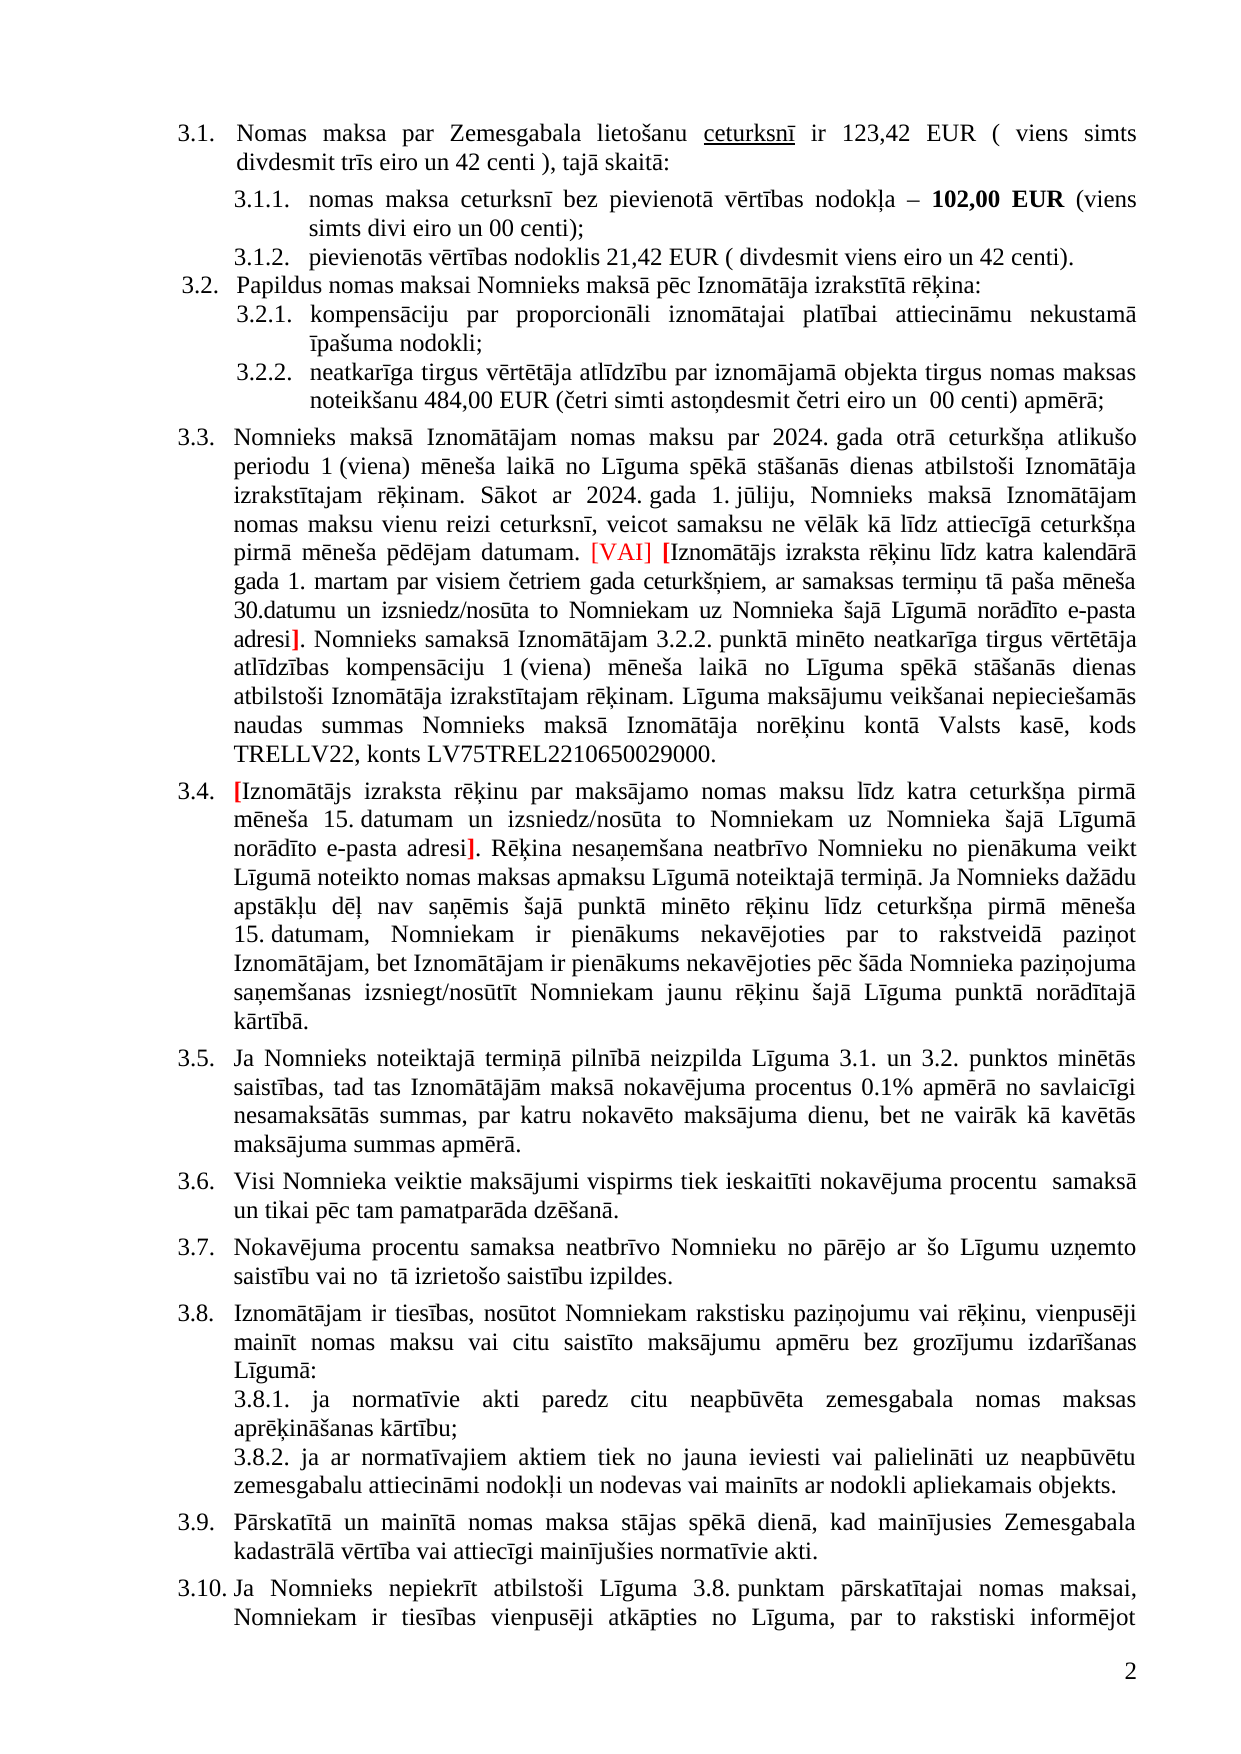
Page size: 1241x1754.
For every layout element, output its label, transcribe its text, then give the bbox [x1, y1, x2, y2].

text 3.2.1. kompensāciju par proporcionāli iznomātajai platībai attiecināmu nekustamā īpašuma nodokli; [236, 299, 1137, 357]
text 3.4. [Iznomātājs izraksta rēķinu par maksājamo nomas maksu līdz katra ceturkšņa pirmā mēneša 15. datumam un izsniedz/nosūta to Nomniekam uz Nomnieka šajā Līgumā norādīto e-pasta adresi]. Rēķina nesaņemšana neatbrīvo Nomnieku no pienākuma veikt Līgumā noteikto nomas maksas apmaksu Līgumā noteiktajā termiņā. Ja Nomnieks dažādu apstākļu dēļ nav saņēmis šajā punktā minēto rēķinu līdz ceturkšņa pirmā mēneša 15. datumam, Nomniekam ir pienākums nekavējoties par to rakstveidā paziņot Iznomātājam, bet Iznomātājam ir pienākums nekavējoties pēc šāda Nomnieka paziņojuma saņemšanas izsniegt/nosūtīt Nomniekam jaunu rēķinu šajā Līguma punktā norādītajā kārtībā. [177, 776, 1137, 1034]
text 3.6. Visi Nomnieka veiktie maksājumi vispirms tiek ieskaitīti nokavējuma procentu samaksā un tikai pēc tam pamatparāda dzēšanā. [177, 1166, 1137, 1224]
text 3.5. Ja Nomnieks noteiktajā termiņā pilnībā neizpilda Līguma 3.1. un 3.2. punktos minētās saistības, tad tas Iznomātājām maksā nokavējuma procentus 0.1% apmērā no savlaicīgi nesamaksātās summas, par katru nokavēto maksājuma dienu, bet ne vairāk kā kavētās maksājuma summas apmērā. [177, 1043, 1137, 1158]
text 3.8.2. ja ar normatīvajiem aktiem tiek no jauna ieviesti vai palielināti uz neapbūvētu zemesgabalu attiecināmi nodokļi un nodevas vai mainīts ar nodokli apliekamais objekts. [233, 1442, 1137, 1499]
list pievienotās vērtības nodoklis 21,42 EUR ( divdesmit viens eiro un 42 centi). [233, 242, 1137, 270]
text 3.7. Nokavējuma procentu samaksa neatbrīvo Nomnieku no pārējo ar šo Līgumu uzņemto saistību vai no tā izrietošo saistību izpildes. [177, 1232, 1137, 1289]
list nomas maksa ceturksnī bez pievienotā vērtības nodokļa – 102,00 EUR (viens simts divi eiro un 00 centi); [233, 184, 1137, 242]
text 3.3. Nomnieks maksā Iznomātājam nomas maksu par 2024. gada otrā ceturkšņa atlikušo periodu 1 (viena) mēneša laikā no Līguma spēkā stāšanās dienas atbilstoši Iznomātāja izrakstītajam rēķinam. Sākot ar 2024. gada 1. jūliju, Nomnieks maksā Iznomātājam nomas maksu vienu reizi ceturksnī, veicot samaksu ne vēlāk kā līdz attiecīgā ceturkšņa pirmā mēneša pēdējam datumam. [VAI] [Iznomātājs izraksta rēķinu līdz katra kalendārā gada 1. martam par visiem četriem gada ceturkšņiem, ar samaksas termiņu tā paša mēneša 30.datumu un izsniedz/nosūta to Nomniekam uz Nomnieka šajā Līgumā norādīto e-pasta adresi]. Nomnieks samaksā Iznomātājam 3.2.2. punktā minēto neatkarīga tirgus vērtētāja atlīdzības kompensāciju 1 (viena) mēneša laikā no Līguma spēkā stāšanās dienas atbilstoši Iznomātāja izrakstītajam rēķinam. Līguma maksājumu veikšanai nepieciešamās naudas summas Nomnieks maksā Iznomātāja norēķinu kontā Valsts kasē, kods TRELLV22, konts LV75TREL2210650029000. [177, 422, 1137, 767]
text 3.9. Pārskatītā un mainītā nomas maksa stājas spēkā dienā, kad mainījusies Zemesgabala kadastrālā vērtība vai attiecīgi mainījušies normatīvie akti. [177, 1507, 1137, 1565]
text 3.2.2. neatkarīga tirgus vērtētāja atlīdzību par iznomājamā objekta tirgus nomas maksas noteikšanu 484,00 EUR (četri simti astoņdesmit četri eiro un 00 centi) apmērā; [236, 357, 1137, 414]
text 3.1. Nomas maksa par Zemesgabala lietošanu ceturksnī ir 123,42 EUR ( viens simts divdesmit trīs eiro un 42 centi ), tajā skaitā: [177, 118, 1137, 176]
text 3.8.1. ja normatīvie akti paredz citu neapbūvēta zemesgabala nomas maksas aprēķināšanas kārtību; [233, 1384, 1137, 1442]
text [177, 1573, 1137, 1631]
list Papildus nomas maksai Nomnieks maksā pēc Iznomātāja izrakstītā rēķina: [181, 270, 1137, 299]
text 3.8. Iznomātājam ir tiesības, nosūtot Nomniekam rakstisku paziņojumu vai rēķinu, vienpusēji mainīt nomas maksu vai citu saistīto maksājumu apmēru bez grozījumu izdarīšanas Līgumā: [177, 1298, 1137, 1384]
